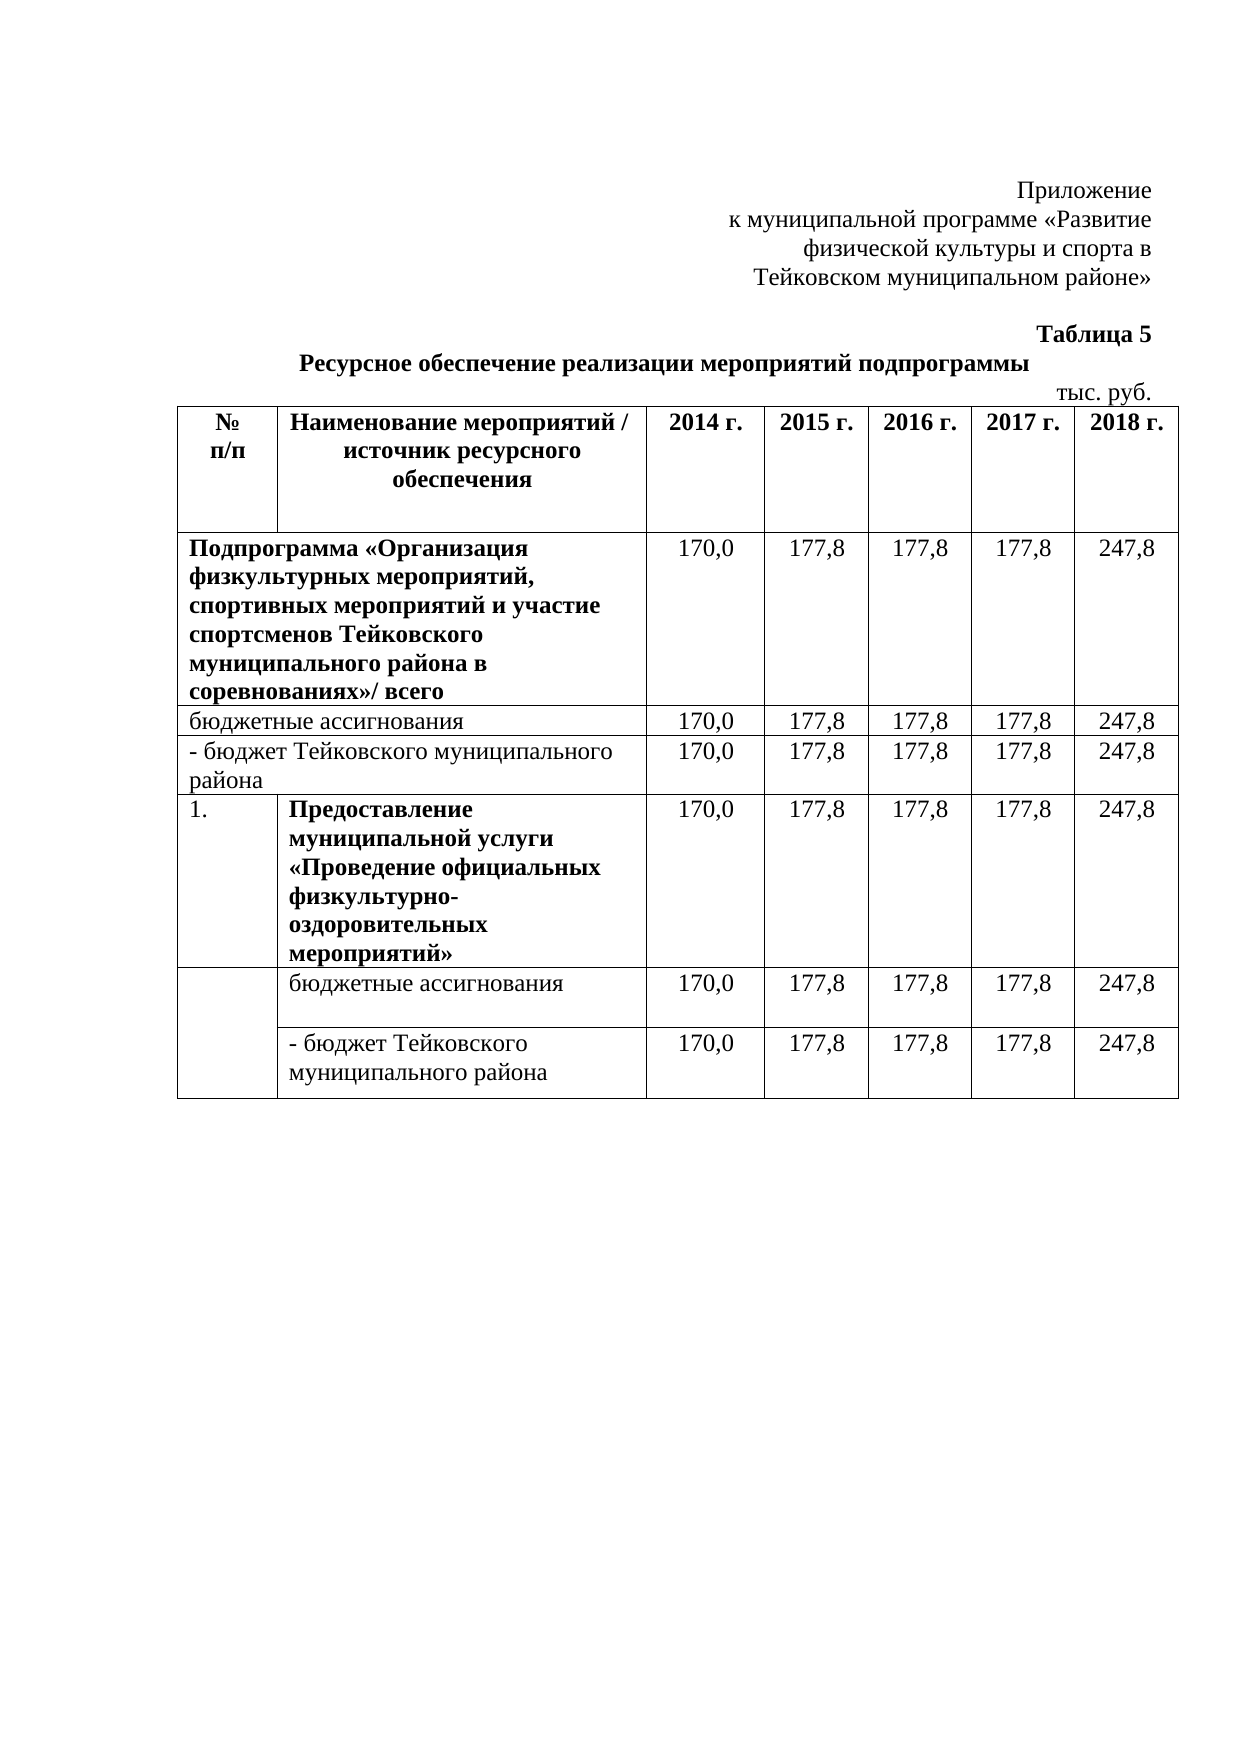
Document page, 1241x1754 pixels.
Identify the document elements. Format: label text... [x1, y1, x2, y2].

text к муниципальной программе «Развитие [177, 204, 1152, 233]
table_header . [1075, 407, 1178, 532]
table_cell 177,8 [869, 1028, 971, 1098]
table_cell 177,8 [869, 968, 971, 1027]
table_cell 177,8 [972, 1028, 1074, 1098]
table_cell - бюджет Тейковского муниципального района [278, 1028, 646, 1098]
table_cell 177,8 [972, 706, 1074, 735]
table_cell 177,8 [765, 968, 868, 1027]
table_header № п/п [178, 407, 277, 532]
table_cell 1. [178, 795, 277, 967]
text Ресурсное обеспечение реализации мероприятий подпрограммы [177, 348, 1152, 377]
table_cell 170,0 [647, 736, 764, 793]
table_cell [178, 968, 277, 1098]
table_cell 247,8 [1075, 533, 1178, 705]
table_cell 177,8 [765, 706, 868, 735]
table_cell 247,8 [1075, 968, 1178, 1027]
text тыс. руб. [177, 377, 1152, 406]
text Приложение [177, 176, 1152, 204]
table_cell 177,8 [765, 795, 868, 967]
table_cell 247,8 [1075, 706, 1178, 735]
table_cell 177,8 [972, 968, 1074, 1027]
table_cell 170,0 [647, 533, 764, 705]
table_cell 177,8 [765, 533, 868, 705]
text физической культуры и спорта в [177, 233, 1152, 262]
table_cell бюджетные ассигнования [278, 968, 646, 1027]
table_header . [647, 407, 764, 532]
table_cell 177,8 [765, 736, 868, 793]
table_cell 177,8 [972, 736, 1074, 793]
table_cell 247,8 [1075, 1028, 1178, 1098]
table_header . [869, 407, 971, 532]
table_header . [765, 407, 868, 532]
table_cell - бюджет Тейковского муниципального района [178, 736, 646, 793]
table_cell 177,8 [972, 533, 1074, 705]
table_cell бюджетные ассигнования [178, 706, 646, 735]
table_cell 177,8 [869, 736, 971, 793]
table_cell 170,0 [647, 795, 764, 967]
table_header . [972, 407, 1074, 532]
text Таблица 5 [177, 319, 1152, 348]
table_cell 177,8 [972, 795, 1074, 967]
table_cell 170,0 [647, 968, 764, 1027]
table_cell 170,0 [647, 1028, 764, 1098]
table_cell Подпрограмма «Организация физкультурных мероприятий, спортивных мероприятий и участие спортсменов Тейковского муниципального района в соревнованиях»/ всего [178, 533, 646, 705]
table_cell 177,8 [869, 706, 971, 735]
table_cell 247,8 [1075, 736, 1178, 793]
table_cell 177,8 [869, 795, 971, 967]
table_cell 170,0 [647, 706, 764, 735]
text Тейковском муниципальном районе» [177, 262, 1152, 291]
table_cell 177,8 [765, 1028, 868, 1098]
table_cell 177,8 [869, 533, 971, 705]
table_header Наименование мероприятий / источник ресурсного обеспечения [278, 407, 646, 532]
table_cell 247,8 [1075, 795, 1178, 967]
table_cell Предоставление муниципальной услуги «Проведение официальных физкультурно-оздоровительных мероприятий» [278, 795, 646, 967]
